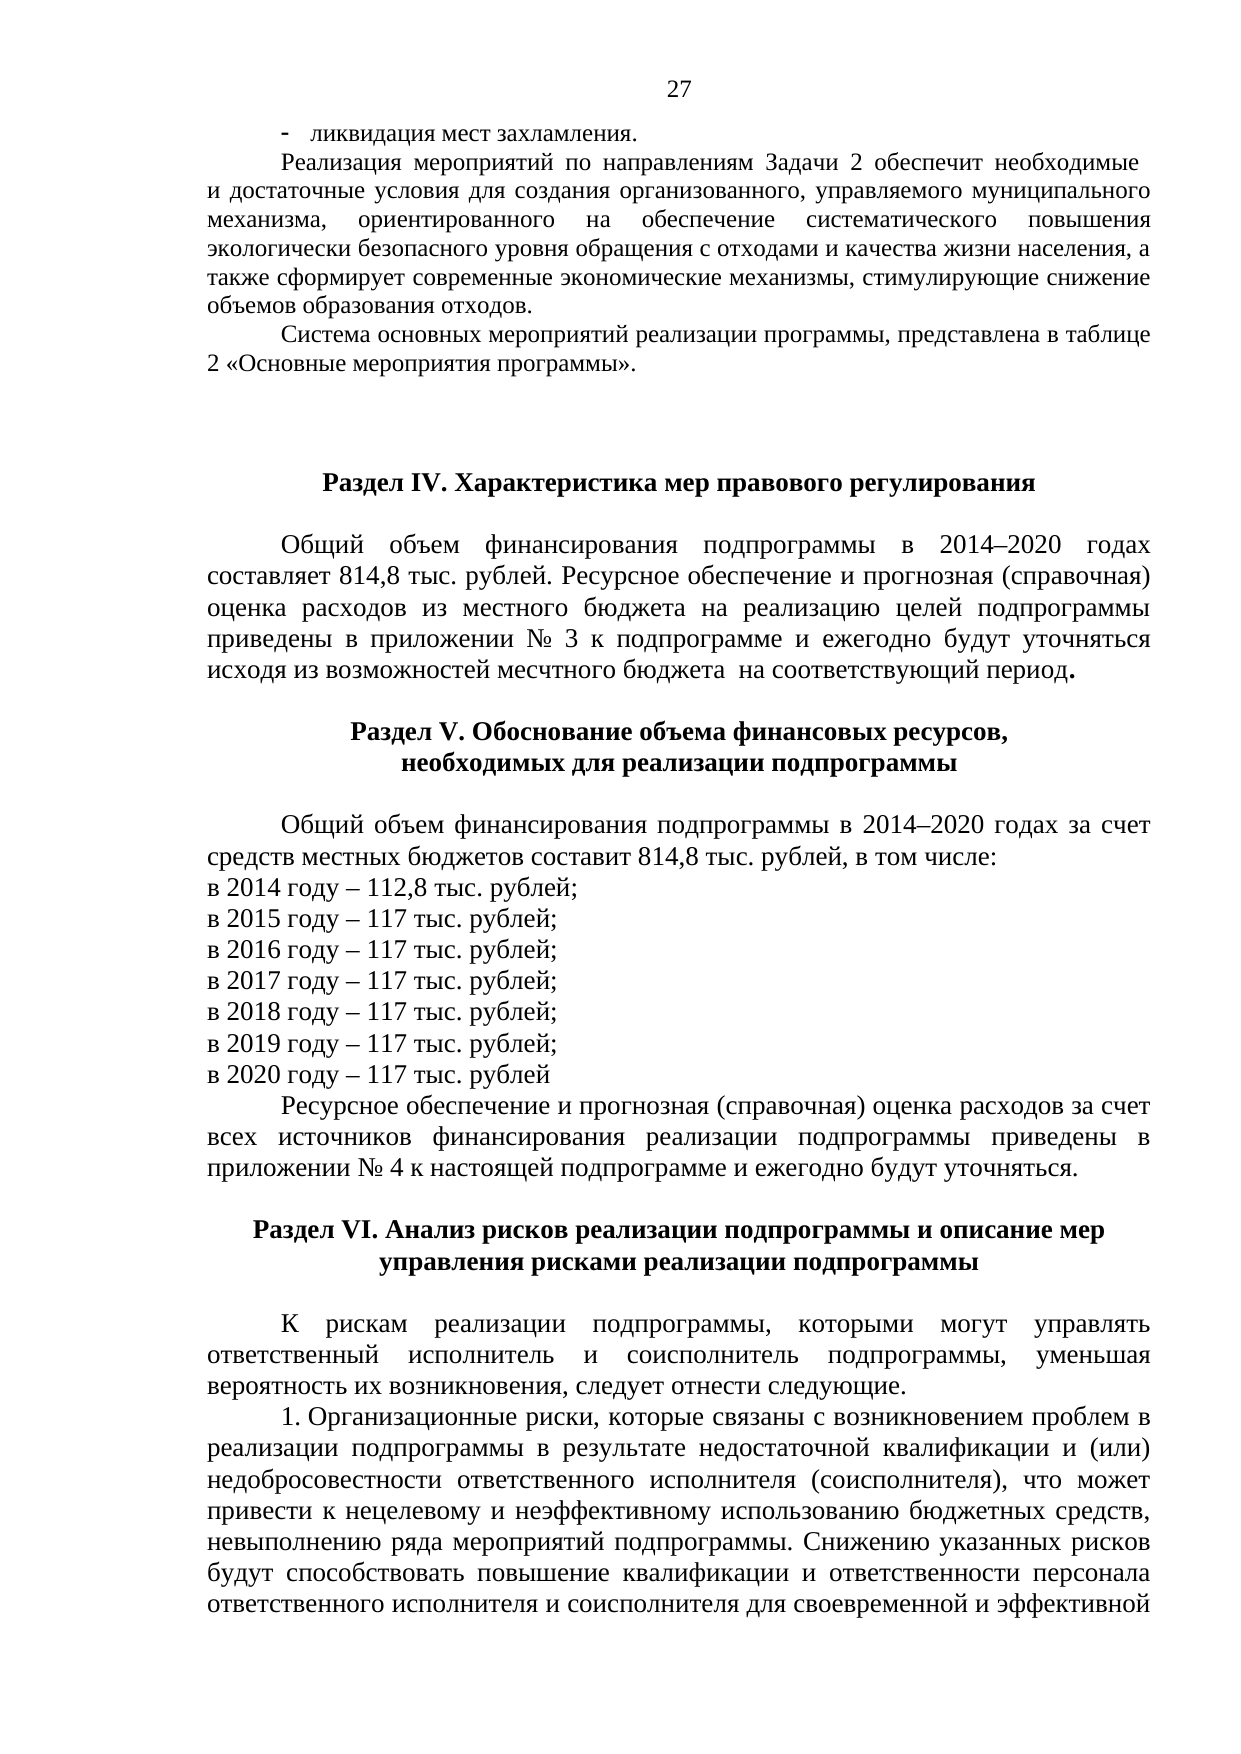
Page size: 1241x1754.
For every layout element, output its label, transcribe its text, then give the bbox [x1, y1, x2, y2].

text Ресурсное обеспечение и прогнозная (справочная) оценка расходов за счет всех источников финансирования реализации подпрограммы приведены в приложении № 4 к настоящей подпрограмме и ежегодно будут уточняться. [207, 1089, 1152, 1182]
text Общий объем финансирования подпрограммы в 2014–2020 годах составляет 814,8 тыс. рублей. Ресурсное обеспечение и прогнозная (справочная) оценка расходов из местного бюджета на реализацию целей подпрограммы приведены в приложении № 3 к подпрограмме и ежегодно будут уточняться исходя из возможностей месчтного бюджета на соответствующий период. [207, 528, 1152, 684]
text в 2020 году – 117 тыс. рублей [207, 1058, 1152, 1089]
text Раздел IV. Характеристика мер правового регулирования [207, 467, 1152, 498]
text в 2017 году – 117 тыс. рублей; [207, 964, 1152, 996]
text в 2016 году – 117 тыс. рублей; [207, 933, 1152, 964]
text в 2018 году – 117 тыс. рублей; [207, 996, 1152, 1027]
text Система основных мероприятий реализации программы, представлена в таблице 2 «Основные мероприятия программы». [207, 319, 1152, 377]
text Раздел VI. Анализ рисков реализации подпрограммы и описание мер управления рисками реализации подпрограммы [207, 1213, 1152, 1276]
text Раздел V. Обоснование объема финансовых ресурсов, [207, 715, 1152, 746]
text Общий объем финансирования подпрограммы в 2014–2020 годах за счет средств местных бюджетов составит 814,8 тыс. рублей, в том числе: [207, 809, 1152, 871]
text К рискам реализации подпрограммы, которыми могут управлять ответственный исполнитель и соисполнитель подпрограммы, уменьшая вероятность их возникновения, следует отнести следующие. [207, 1307, 1152, 1400]
text в 2015 году – 117 тыс. рублей; [207, 902, 1152, 933]
text необходимых для реализации подпрограммы [207, 746, 1152, 777]
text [207, 1400, 1152, 1618]
text Реализация мероприятий по направлениям Задачи 2 обеспечит необходимые и достаточные условия для создания организованного, управляемого муниципального механизма, ориентированного на обеспечение систематического повышения экологически безопасного уровня обращения с отходами и качества жизни населения, а также сформирует современные экономические механизмы, стимулирующие снижение объемов образования отходов. [207, 147, 1152, 319]
text в 2014 году – 112,8 тыс. рублей; [207, 871, 1152, 902]
list ликвидация мест захламления. [207, 118, 1152, 147]
text в 2019 году – 117 тыс. рублей; [207, 1027, 1152, 1058]
